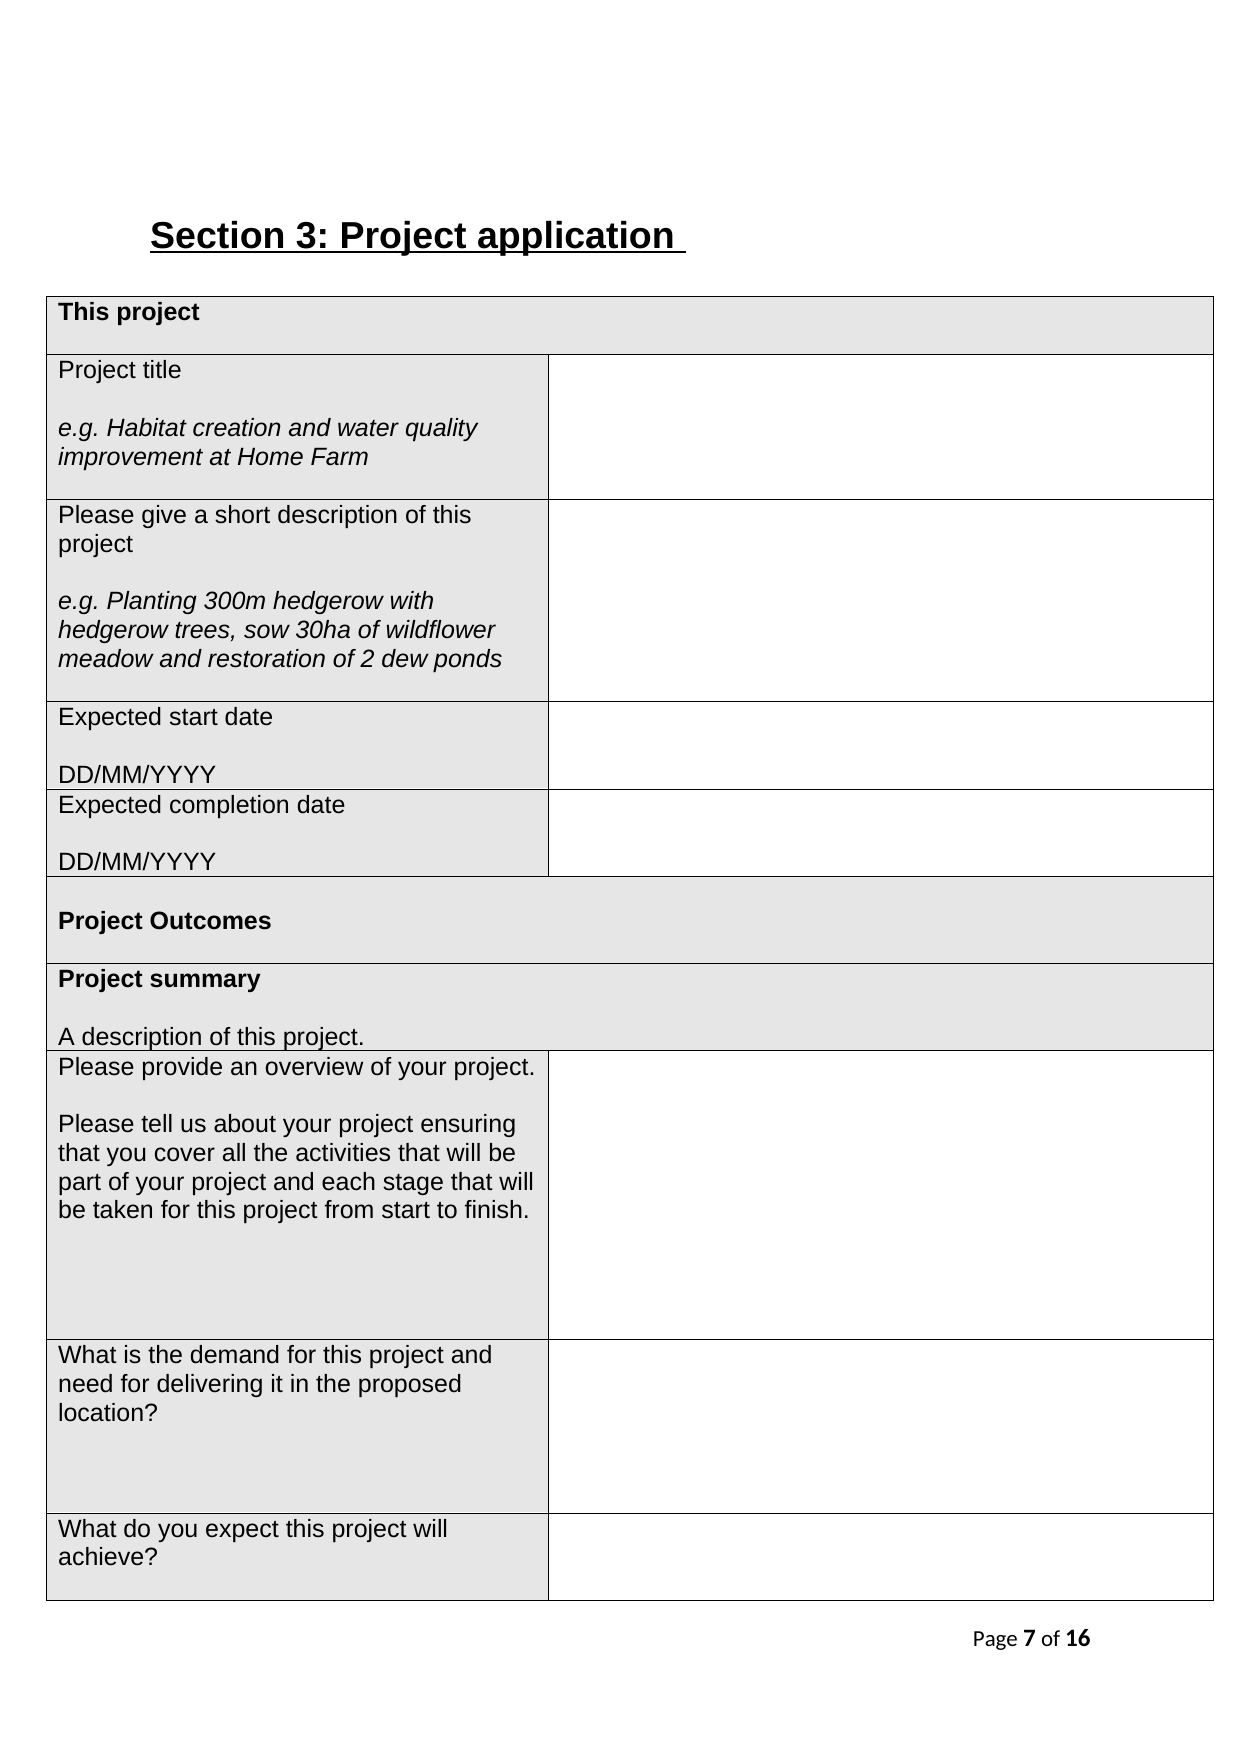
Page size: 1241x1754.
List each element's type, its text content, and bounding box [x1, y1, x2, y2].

table_cell Project Outcomes [47, 877, 1213, 963]
table_cell [549, 355, 1213, 499]
table_cell Project summary A description of this project. [47, 964, 1213, 1050]
table_cell Please give a short description of this project e.g. Planting 300m hedgerow with hedgerow trees, sow 30ha of wildflower meadow and restoration of 2 dew ponds [47, 500, 548, 701]
table_cell Please provide an overview of your project. Please tell us about your project ensuring that you cover all the activities that will be part of your project and each stage that will be taken for this project from start to finish. [47, 1051, 548, 1339]
table_cell Expected completion date DD/MM/YYYY [47, 790, 548, 876]
table_cell [549, 500, 1213, 701]
table_cell [549, 1051, 1213, 1339]
text Section 3: Project application [150, 213, 1090, 256]
table_cell What is the demand for this project and need for delivering it in the proposed location? [47, 1340, 548, 1512]
table_cell [549, 790, 1213, 876]
table_cell [549, 702, 1213, 788]
table_cell [549, 1340, 1213, 1512]
table_header This project [47, 297, 1213, 354]
table_cell Project title e.g. Habitat creation and water quality improvement at Home Farm [47, 355, 548, 499]
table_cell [47, 1514, 548, 1600]
table_cell Expected start date DD/MM/YYYY [47, 702, 548, 788]
table_cell [549, 1514, 1213, 1600]
